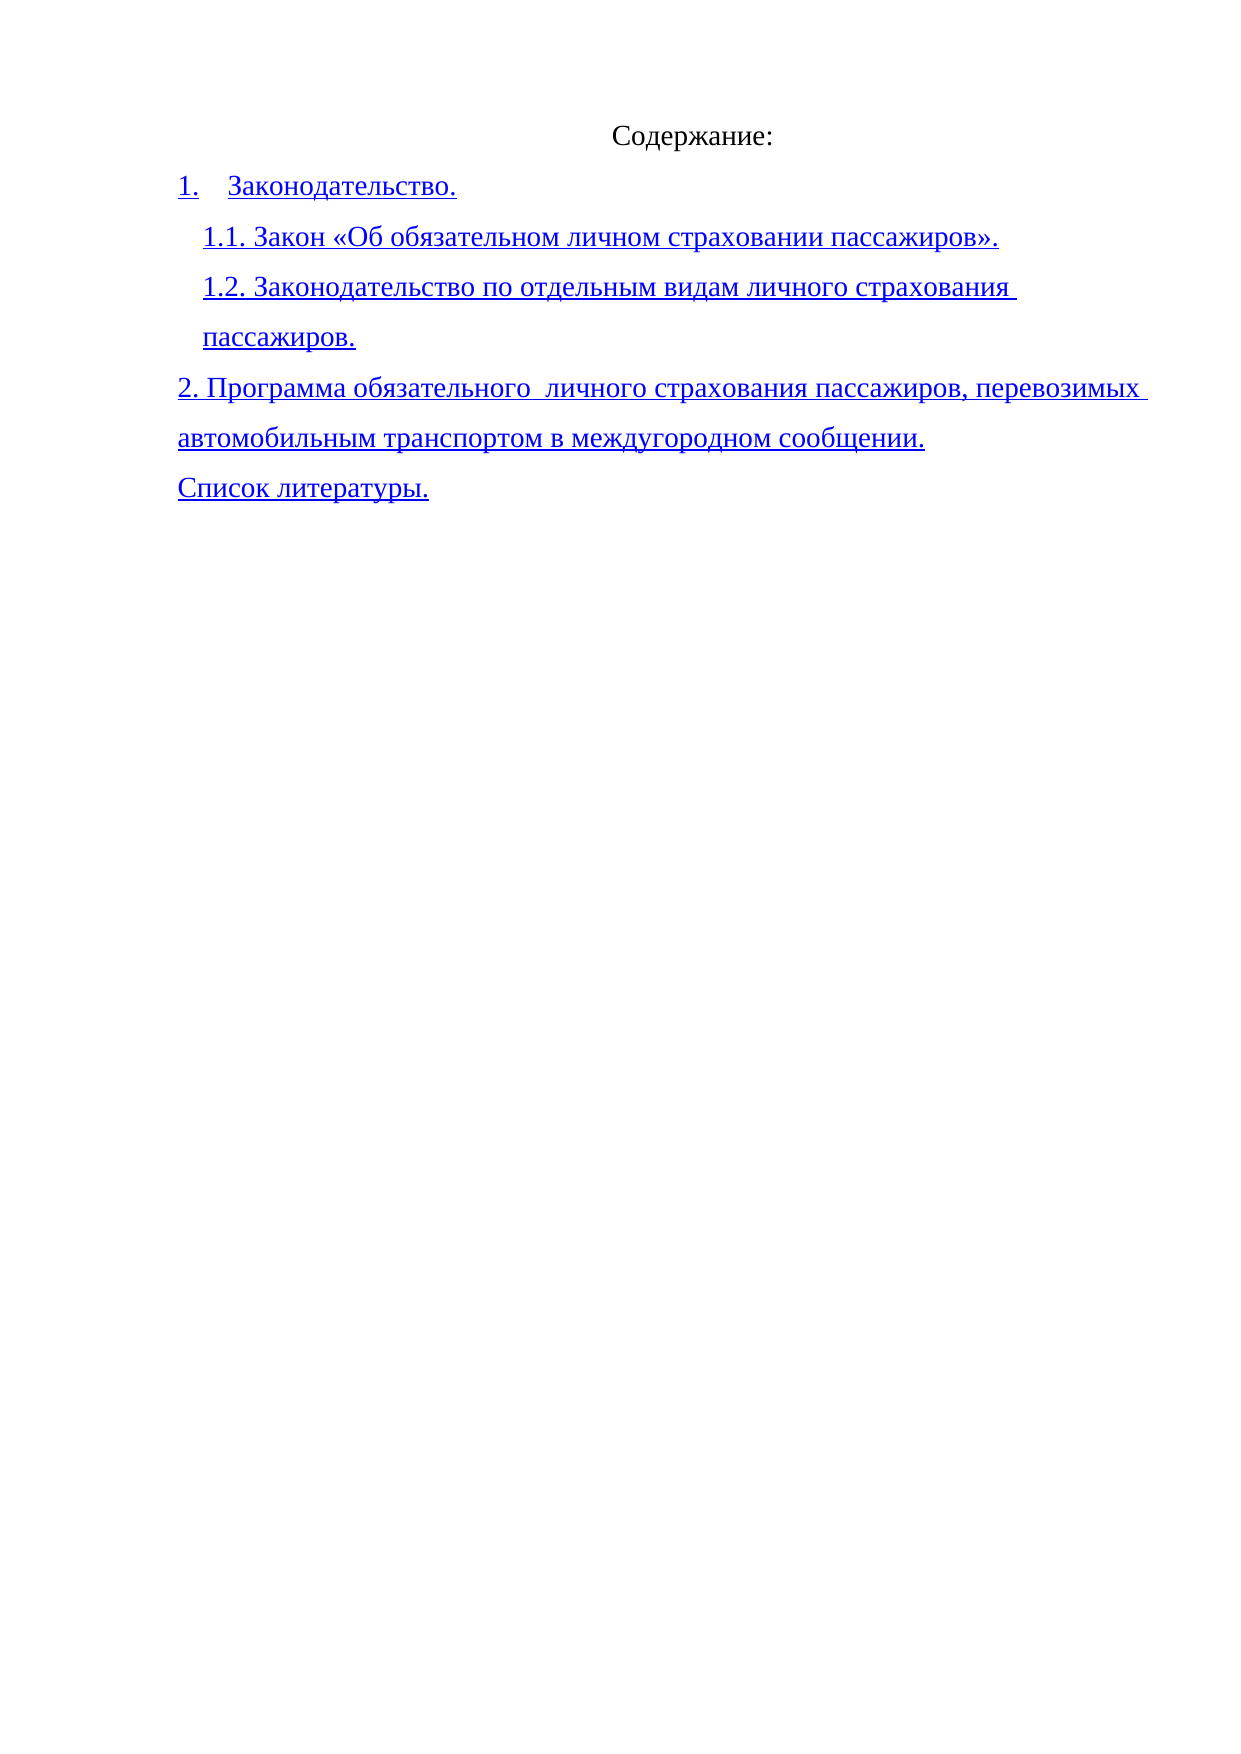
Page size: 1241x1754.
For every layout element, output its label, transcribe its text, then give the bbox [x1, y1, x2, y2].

text 1. Законодательство. 3 [177, 168, 1152, 202]
text 1.1. Закон «Об обязательном личном страховании пассажиров». 3 [202, 219, 1152, 252]
text 1.2. Законодательство по отдельным видам личного страхования пассажиров. 4 [202, 269, 1152, 353]
text 2. Программа обязательного личного страхования пассажиров, перевозимых автомобильным транспортом в междугородном сообщении. 6 [177, 370, 1152, 453]
text Список литературы. 8 [177, 470, 1152, 504]
text Содержание: [177, 118, 1152, 152]
